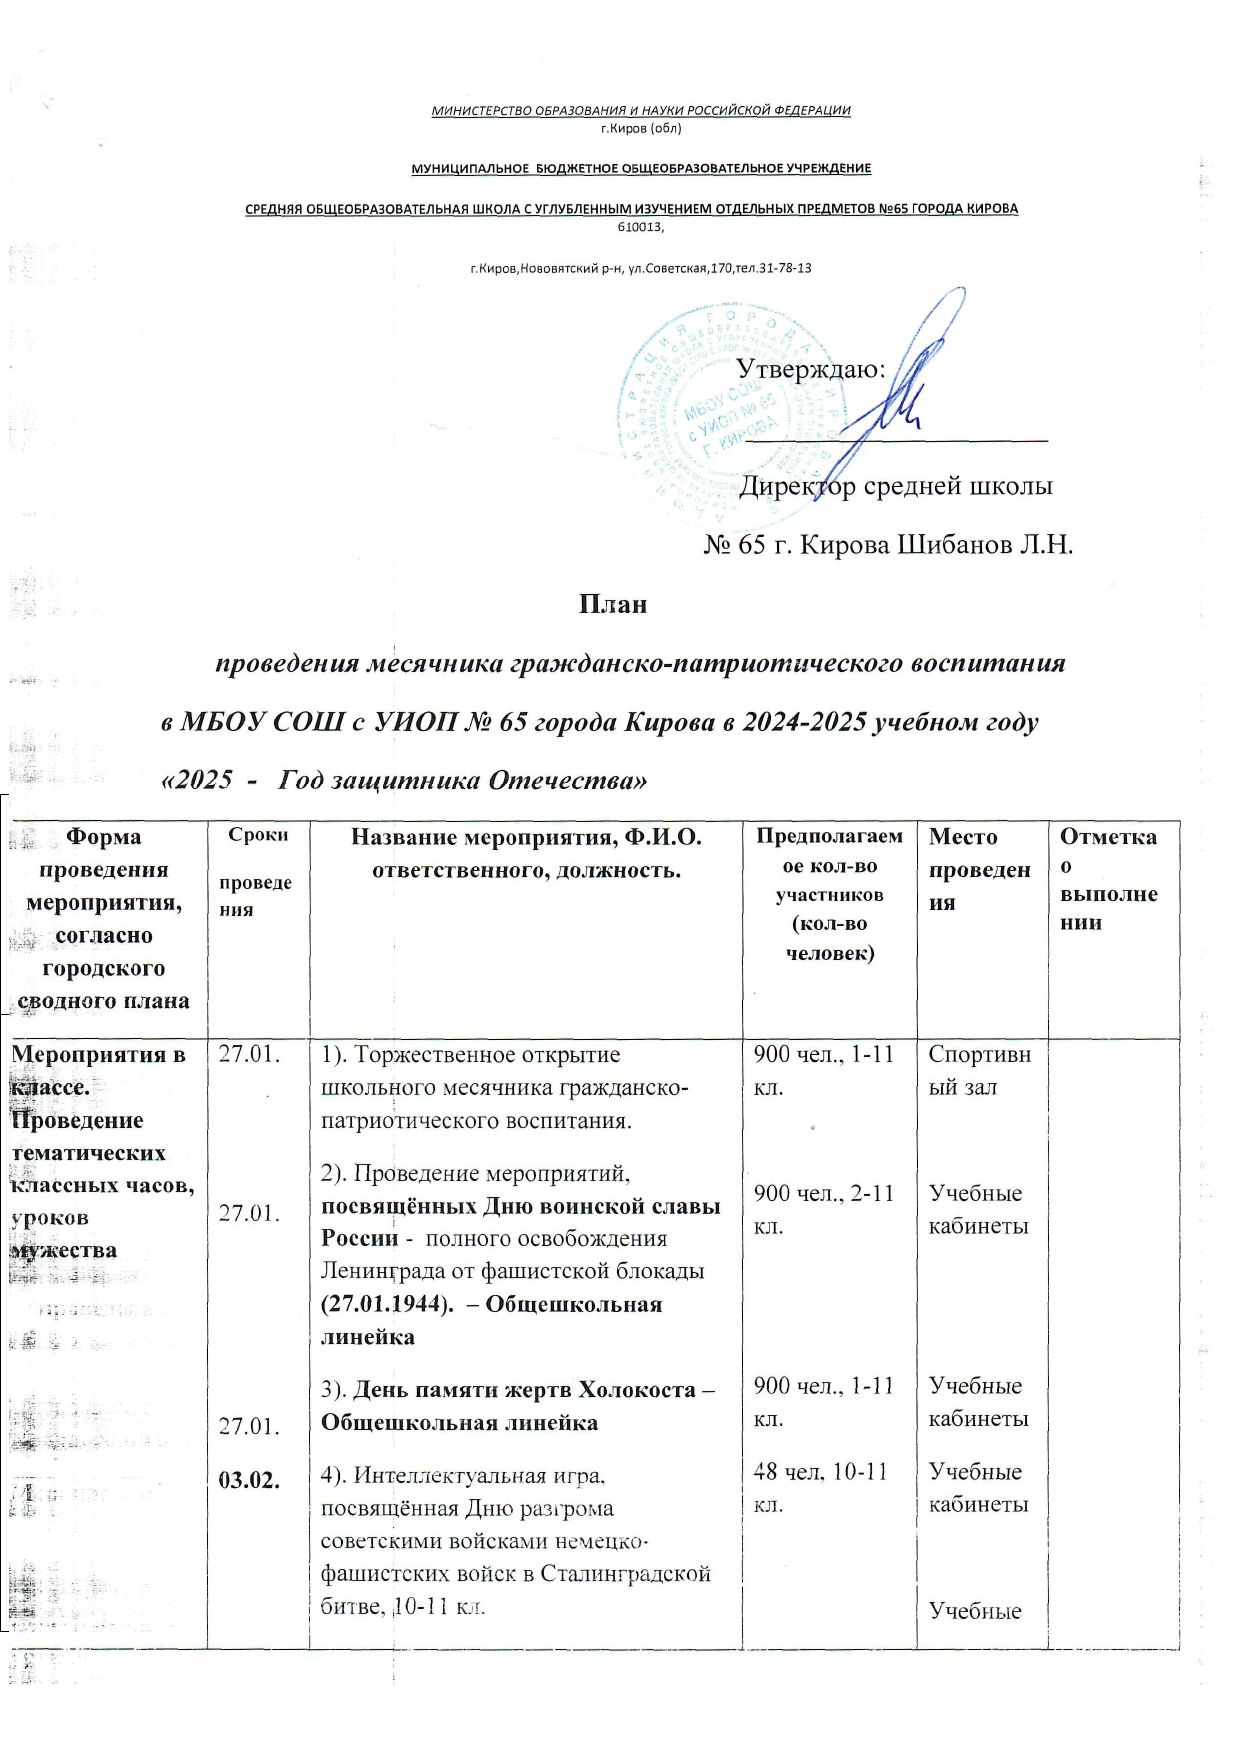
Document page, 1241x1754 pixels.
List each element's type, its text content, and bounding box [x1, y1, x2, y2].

picture [9, 50, 1241, 1685]
